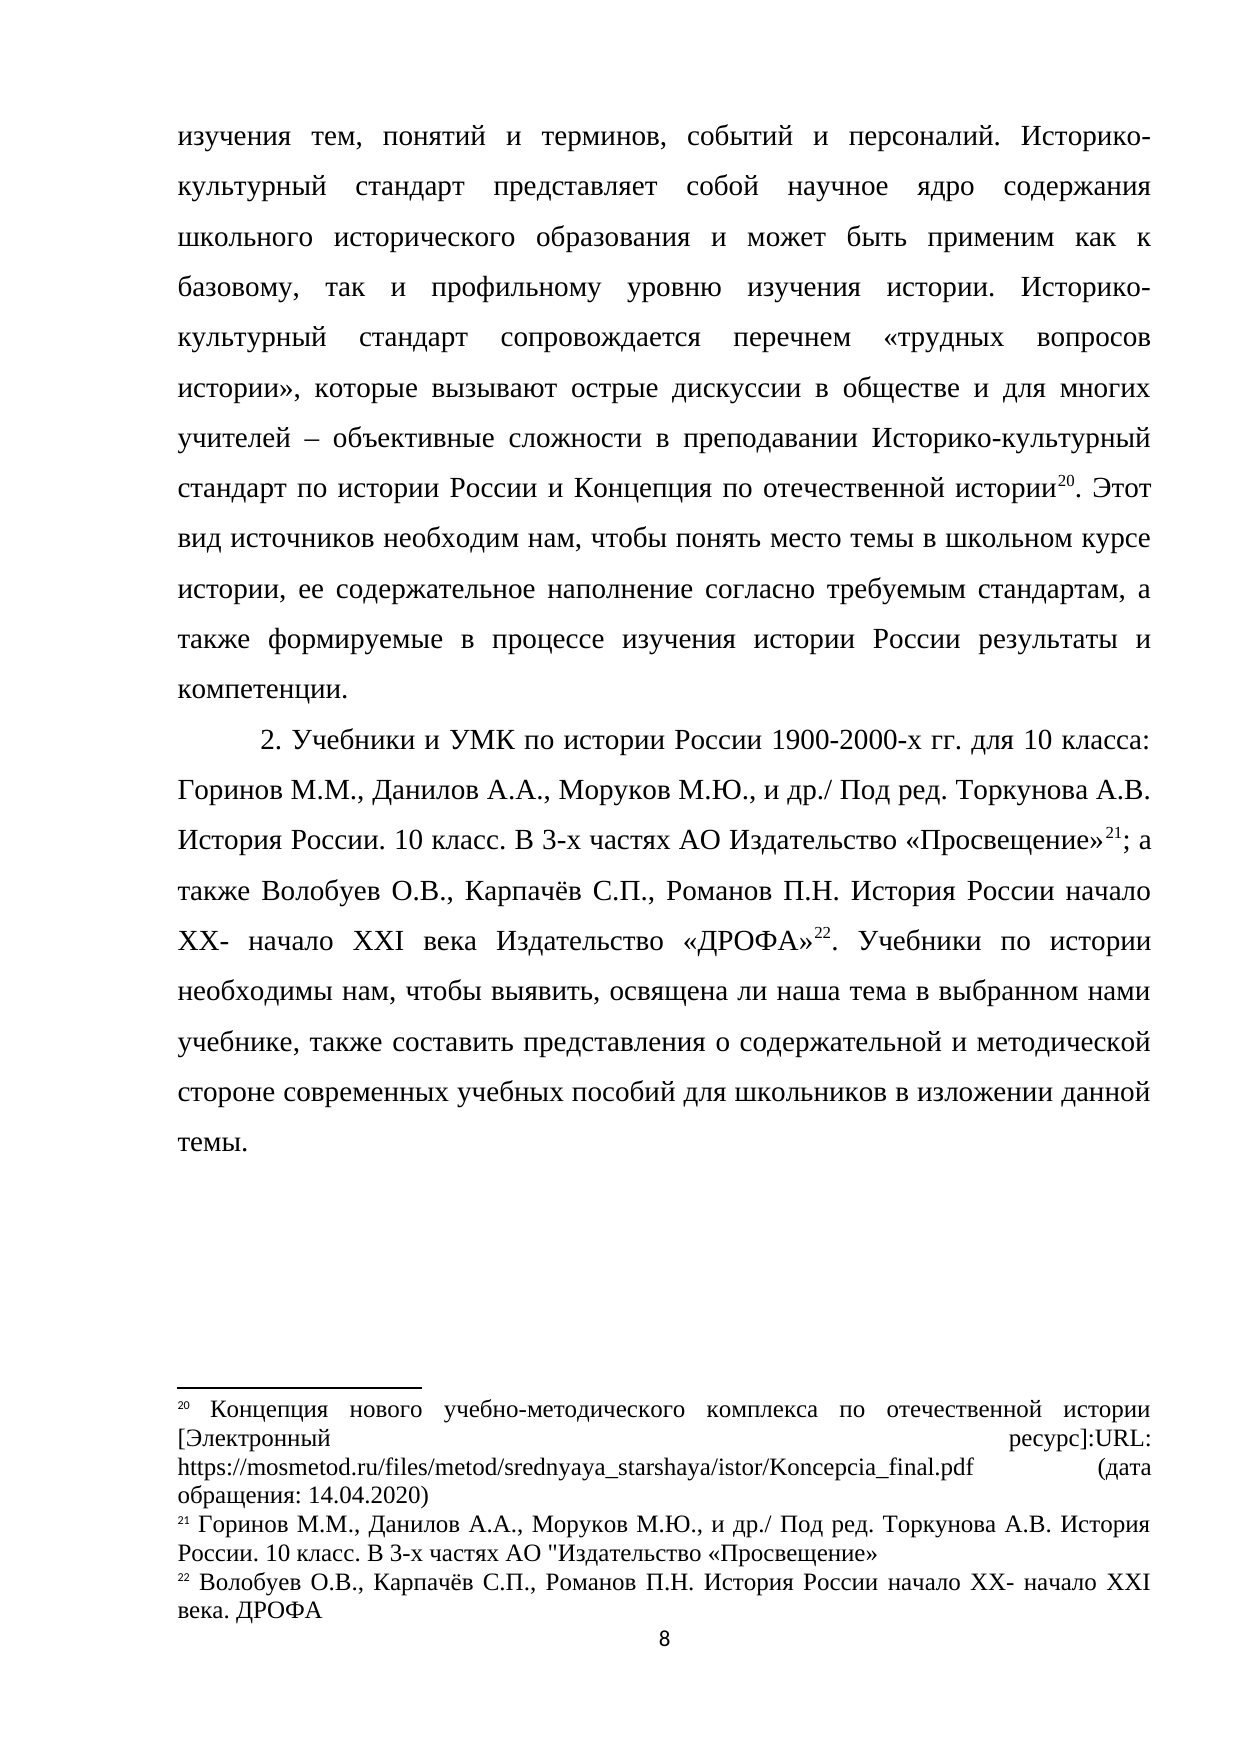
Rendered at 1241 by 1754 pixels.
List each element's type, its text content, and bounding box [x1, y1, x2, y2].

text 2. Учебники и УМК по истории России 1900-2000-х гг. для 10 класса: Горинов М.М., Данилов А.А., Моруков М.Ю., и др./ Под ред. Торкунова А.В. История России. 10 класс. В 3-х частях АО Издательство «Просвещение»; а также Волобуев О.В., Карпачёв С.П., Романов П.Н. История России начало XX- начало XXI века Издательство «ДРОФА». Учебники по истории необходимы нам, чтобы выявить, освящена ли наша тема в выбранном нами учебнике, также составить представления о содержательной и методической стороне современных учебных пособий для школьников в изложении данной темы. [177, 722, 1152, 1158]
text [177, 118, 1152, 705]
